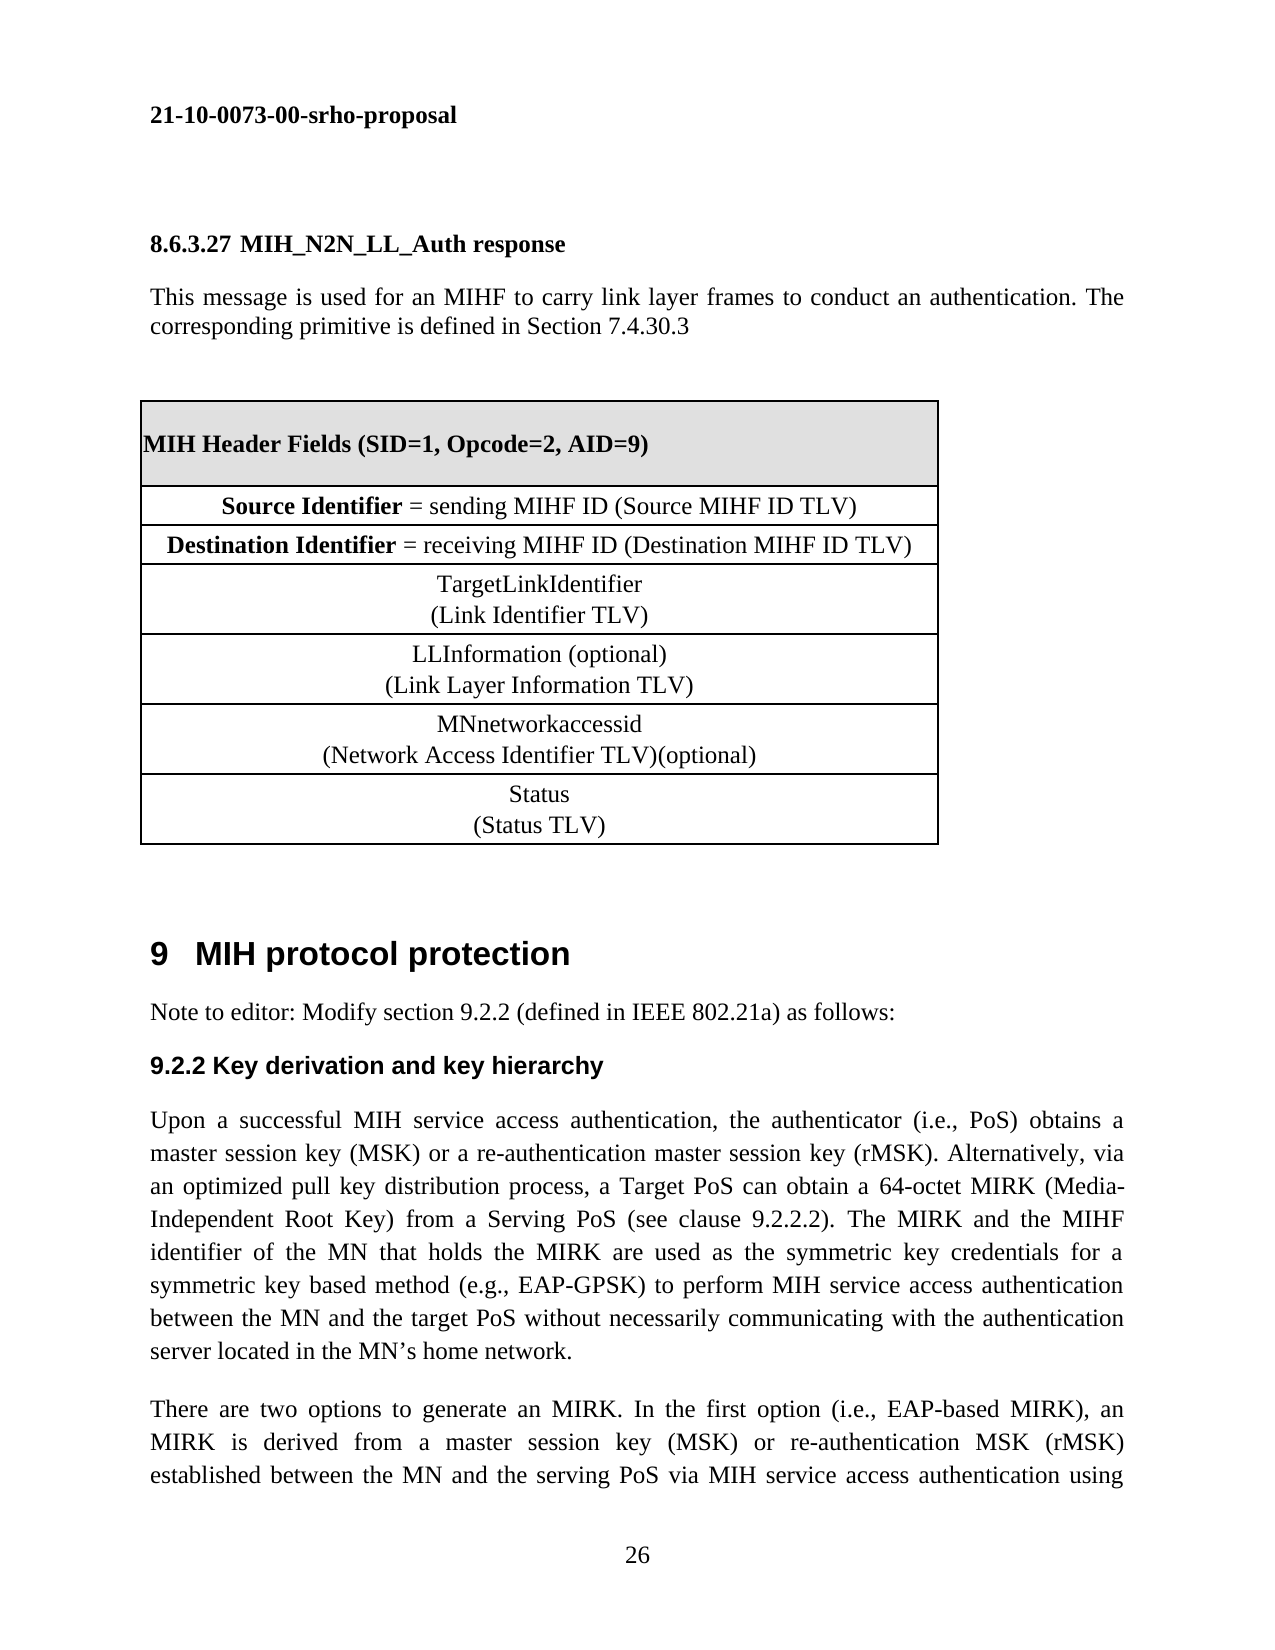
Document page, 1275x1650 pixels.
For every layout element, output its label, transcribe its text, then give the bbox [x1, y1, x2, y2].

text Upon a successful MIH service access authentication, the authenticator (i.e., PoS) obtains a master session key (MSK) or a re-authentication master session key (rMSK). Alternatively, via an optimized pull key distribution process, a Target PoS can obtain a 64-octet MIRK (Media-Independent Root Key) from a Serving PoS (see clause 9.2.2.2). The MIRK and the MIHF identifier of the MN that holds the MIRK are used as the symmetric key credentials for a symmetric key based method (e.g., EAP-GPSK) to perform MIH service access authentication between the MN and the target PoS without necessarily communicating with the authentication server located in the MN’s home network. [150, 1105, 1125, 1365]
text This message is used for an MIHF to carry link layer frames to conduct an authentication. The corresponding primitive is defined in Section 7.4.30.3 [150, 282, 1125, 340]
table_cell LLInformation (optional) (Link Layer Information TLV) [142, 635, 937, 703]
text Note to editor: Modify section 9.2.2 (defined in IEEE 802.21a) as follows: [150, 997, 1125, 1026]
subtitle MIH_N2N_LL_Auth response [150, 229, 1125, 257]
table_header MIH Header Fields (SID=1, Opcode=2, AID=9) [142, 402, 937, 485]
table_cell Destination Identifier = receiving MIHF ID (Destination MIHF ID TLV) [142, 526, 937, 563]
text 9.2.2 Key derivation and key hierarchy [150, 1051, 1125, 1080]
table_cell TargetLinkIdentifier (Link Identifier TLV) [142, 565, 937, 633]
subtitle MIH protocol protection [150, 934, 1125, 972]
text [150, 1394, 1125, 1489]
table_cell Status (Status TLV) [142, 775, 937, 843]
table_cell Source Identifier = sending MIHF ID (Source MIHF ID TLV) [142, 487, 937, 524]
table_cell MNnetworkaccessid (Network Access Identifier TLV)(optional) [142, 705, 937, 773]
